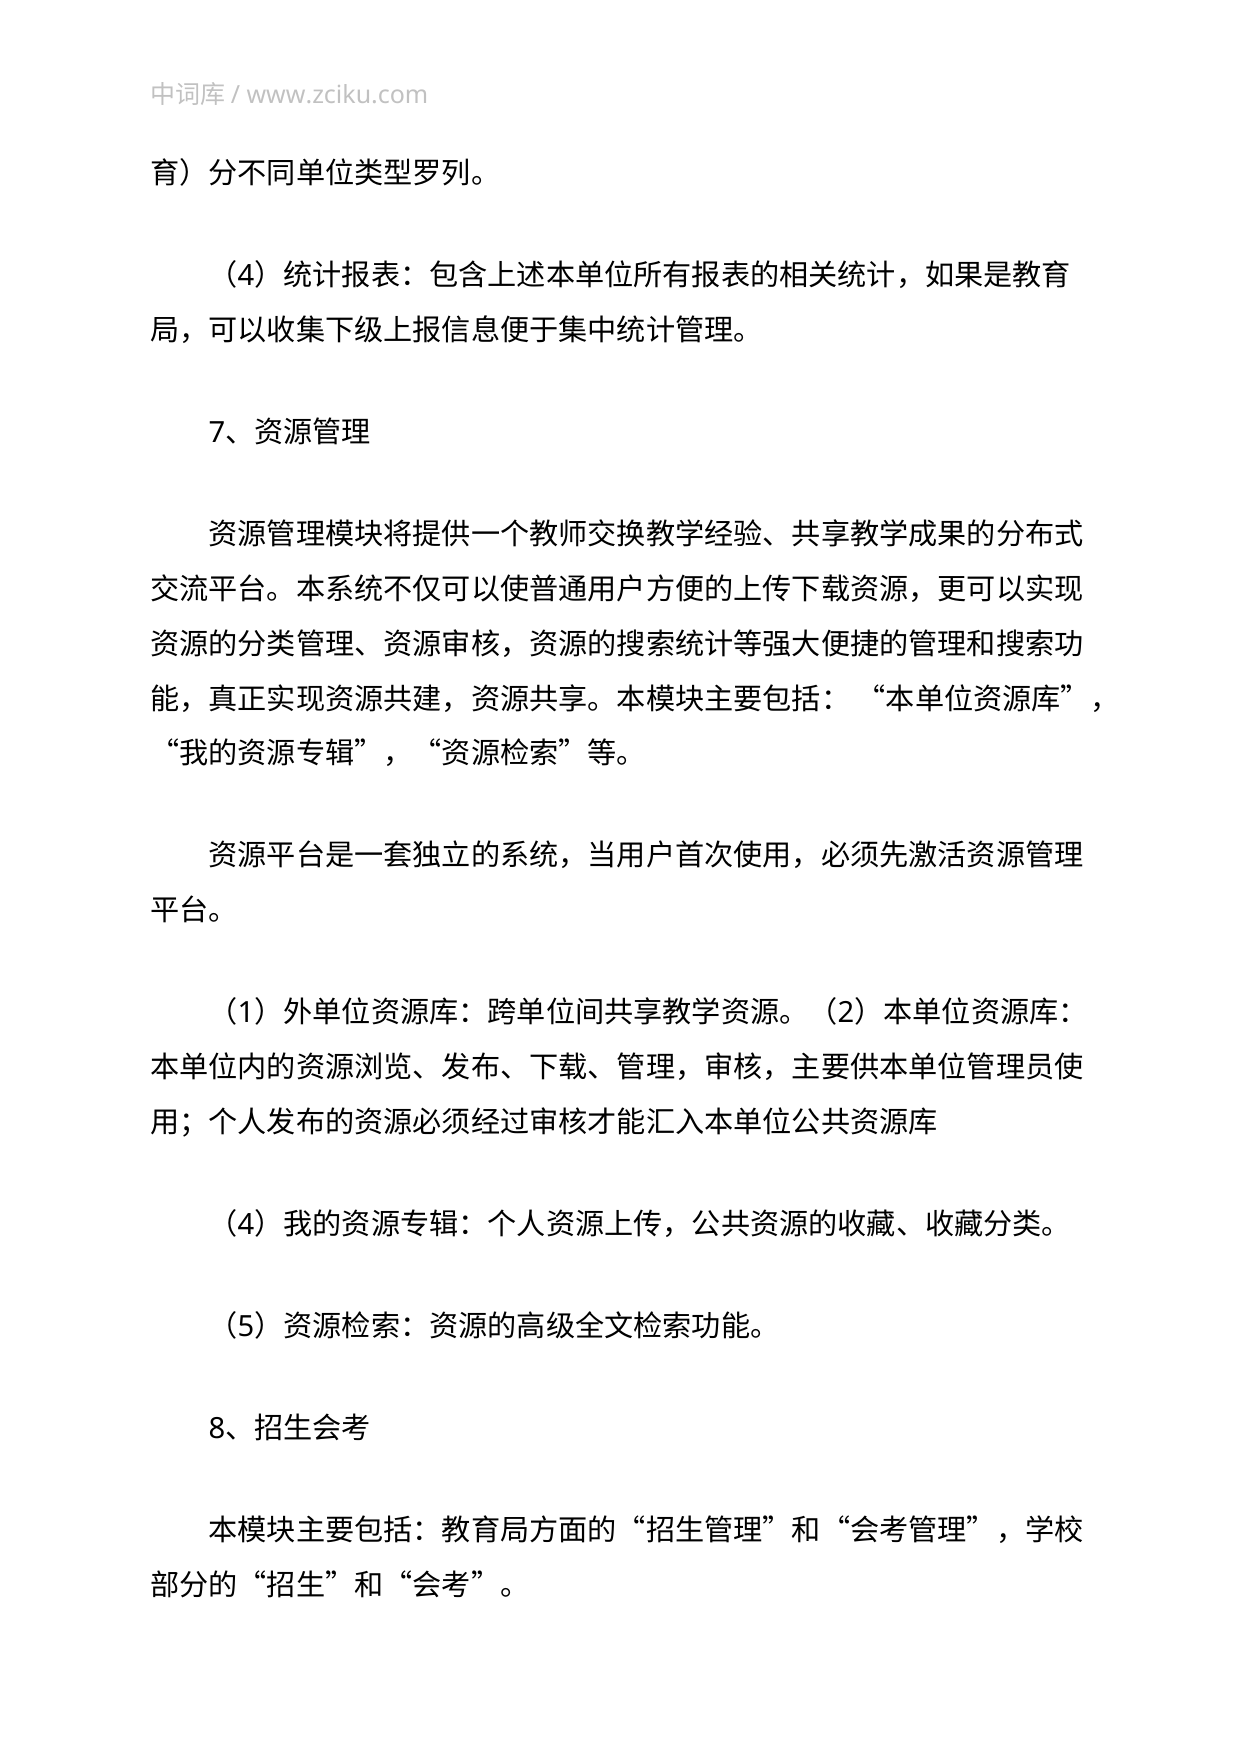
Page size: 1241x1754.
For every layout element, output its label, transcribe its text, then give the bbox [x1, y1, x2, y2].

text 本模块主要包括：教育局方面的“招生管理”和“会考管理”，学校部分的“招生”和“会考”。 [150, 1506, 1090, 1603]
text 资源平台是一套独立的系统，当用户首次使用，必须先激活资源管理平台。 [150, 832, 1090, 929]
text （4）统计报表：包含上述本单位所有报表的相关统计，如果是教育局，可以收集下级上报信息便于集中统计管理。 [150, 252, 1090, 349]
text 7、资源管理 [150, 408, 1090, 451]
text （4）我的资源专辑：个人资源上传，公共资源的收藏、收藏分类。 [150, 1200, 1090, 1243]
text 8、招生会考 [150, 1404, 1090, 1447]
text （5）资源检索：资源的高级全文检索功能。 [150, 1302, 1090, 1344]
text （1）外单位资源库：跨单位间共享教学资源。（2）本单位资源库：本单位内的资源浏览、发布、下载、管理，审核，主要供本单位管理员使用；个人发布的资源必须经过审核才能汇入本单位公共资源库 [150, 988, 1090, 1141]
text 资源管理模块将提供一个教师交换教学经验、共享教学成果的分布式交流平台。本系统不仅可以使普通用户方便的上传下载资源，更可以实现资源的分类管理、资源审核，资源的搜索统计等强大便捷的管理和搜索功能，真正实现资源共建，资源共享。本模块主要包括： “本单位资源库”，“我的资源专辑”，“资源检索”等。 [150, 511, 1090, 772]
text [150, 150, 1090, 192]
